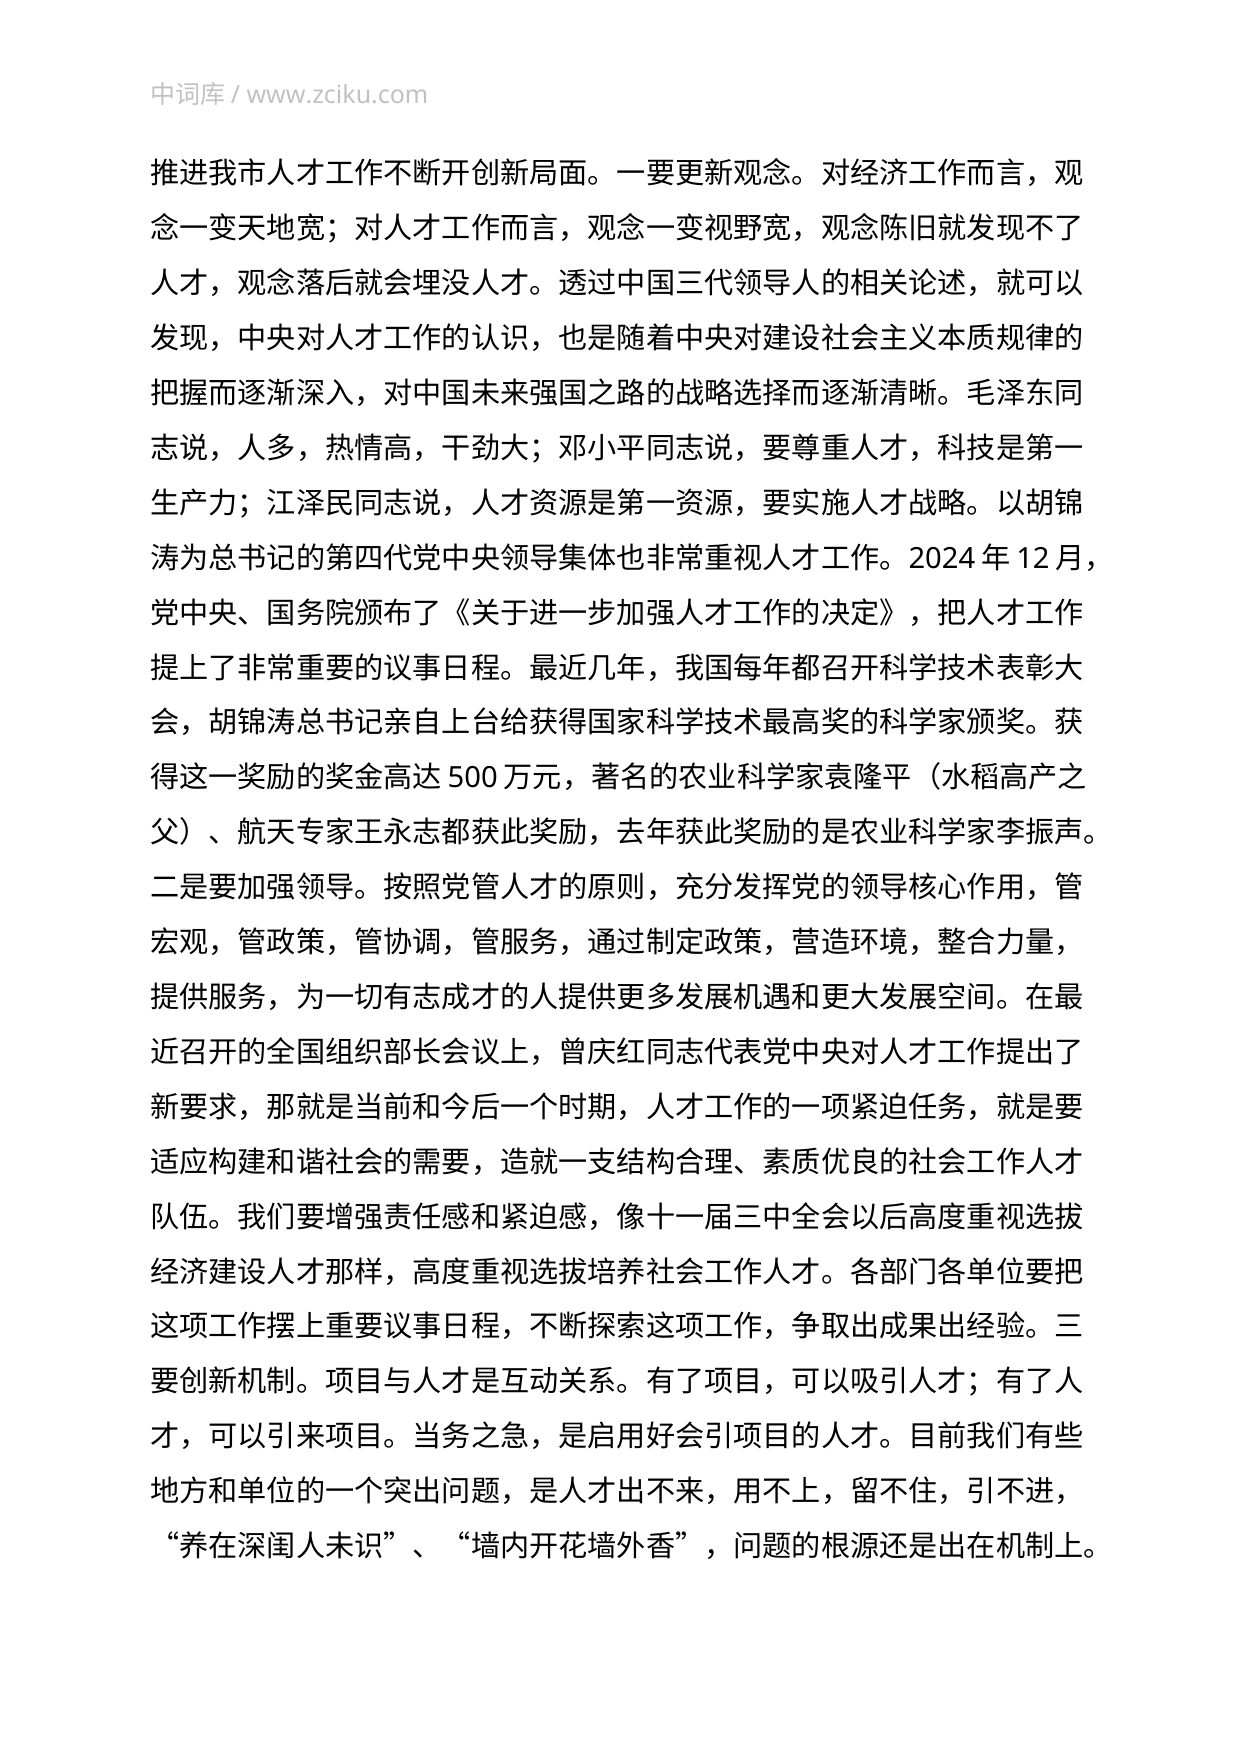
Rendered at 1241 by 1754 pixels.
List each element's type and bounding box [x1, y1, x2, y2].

text [150, 150, 1090, 1565]
